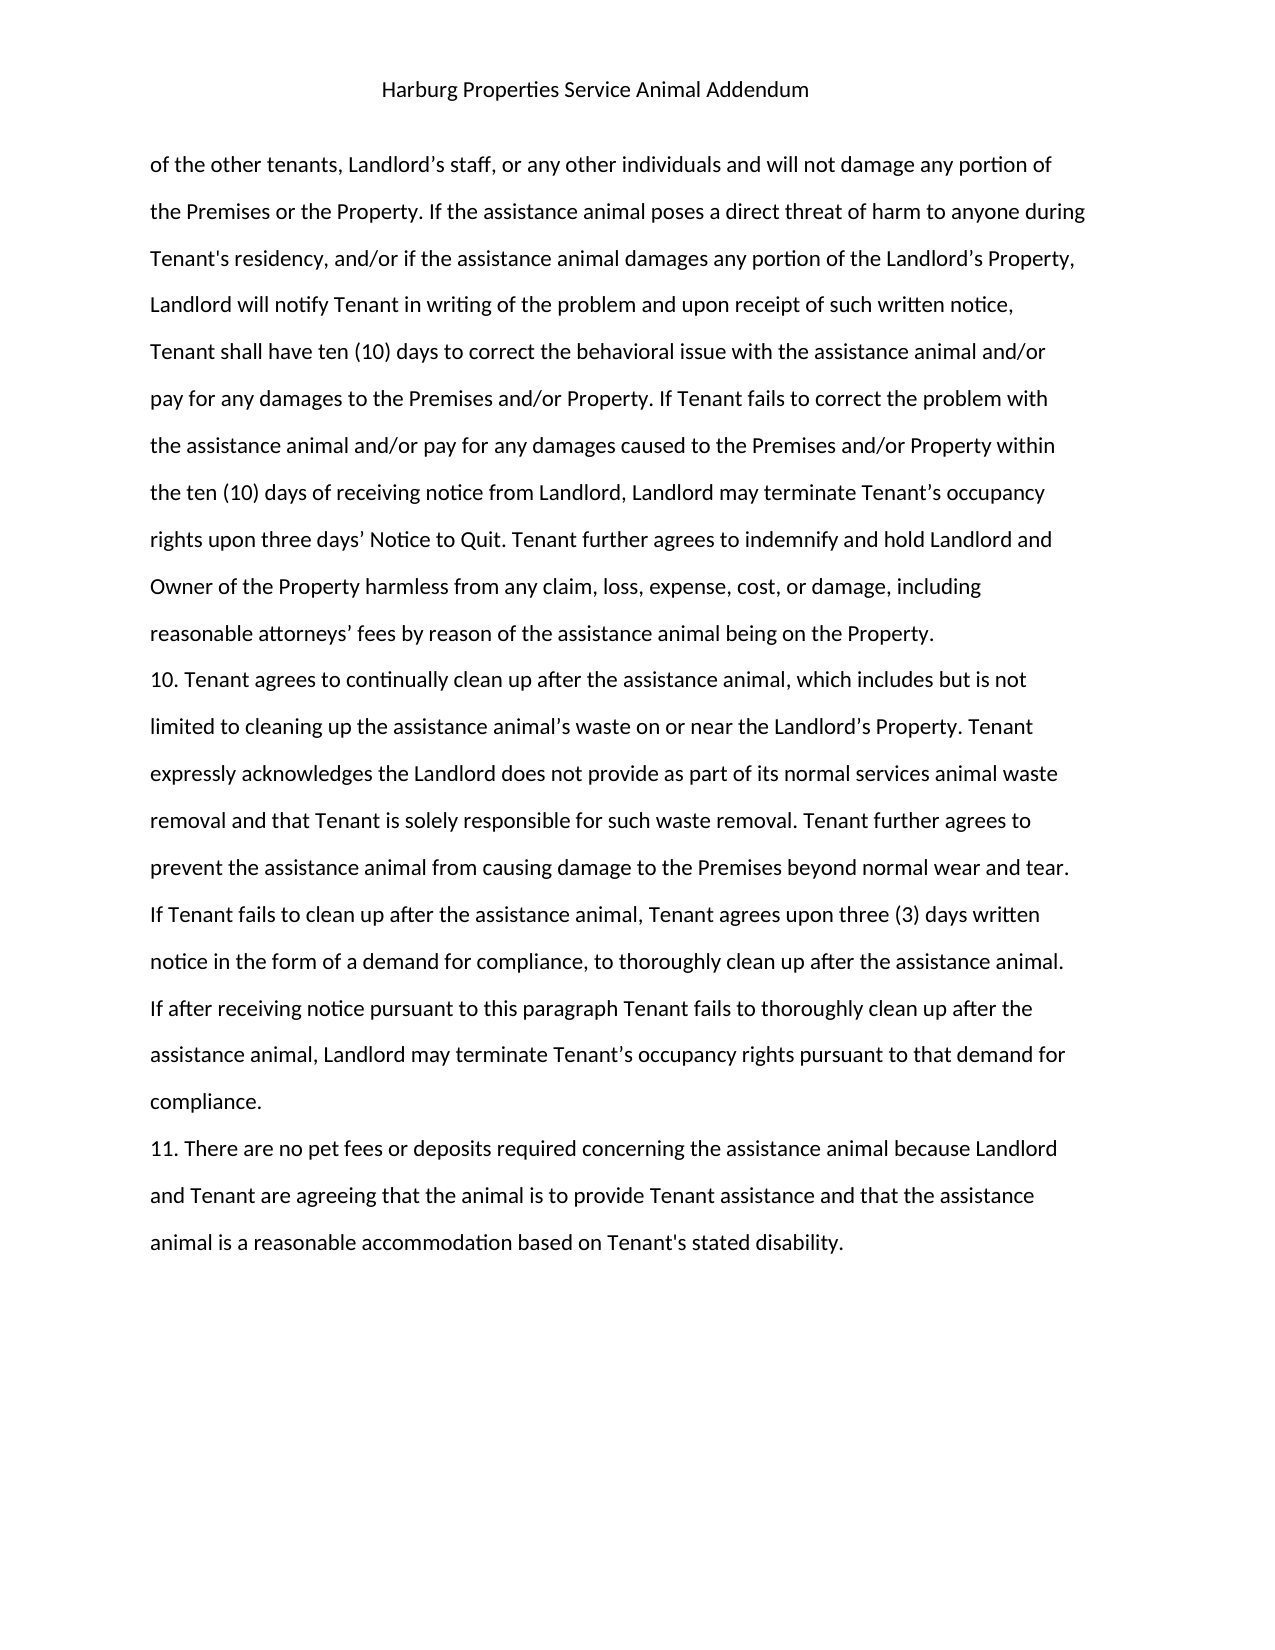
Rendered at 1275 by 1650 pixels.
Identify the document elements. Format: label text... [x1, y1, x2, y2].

text expressly acknowledges the Landlord does not provide as part of its normal services animal waste [150, 759, 1125, 787]
text assistance animal, Landlord may terminate Tenant’s occupancy rights pursuant to that demand for [150, 1041, 1125, 1069]
text If after receiving notice pursuant to this paragraph Tenant fails to thoroughly clean up after the [150, 994, 1125, 1022]
text the Premises or the Property. If the assistance animal poses a direct threat of harm to anyone during [150, 197, 1125, 225]
text 11. There are no pet fees or deposits required concerning the assistance animal because Landlord [150, 1134, 1125, 1162]
text rights upon three days’ Notice to Quit. Tenant further agrees to indemnify and hold Landlord and [150, 525, 1125, 553]
text and Tenant are agreeing that the animal is to provide Tenant assistance and that the assistance [150, 1181, 1125, 1209]
text limited to cleaning up the assistance animal’s waste on or near the Landlord’s Property. Tenant [150, 712, 1125, 741]
text of the other tenants, Landlord’s staff, or any other individuals and will not damage any portion of [150, 150, 1125, 178]
text pay for any damages to the Premises and/or Property. If Tenant fails to correct the problem with [150, 384, 1125, 412]
text the assistance animal and/or pay for any damages caused to the Premises and/or Property within [150, 431, 1125, 459]
text removal and that Tenant is solely responsible for such waste removal. Tenant further agrees to [150, 806, 1125, 834]
text prevent the assistance animal from causing damage to the Premises beyond normal wear and tear. [150, 853, 1125, 881]
text animal is a reasonable accommodation based on Tenant's stated disability. [150, 1228, 1125, 1286]
text Tenant's residency, and/or if the assistance animal damages any portion of the Landlord’s Property, [150, 244, 1125, 272]
text reasonable attorneys’ fees by reason of the assistance animal being on the Property. [150, 619, 1125, 647]
text Landlord will notify Tenant in writing of the problem and upon receipt of such written notice, [150, 291, 1125, 319]
text If Tenant fails to clean up after the assistance animal, Tenant agrees upon three (3) days written [150, 900, 1125, 928]
text Tenant shall have ten (10) days to correct the behavioral issue with the assistance animal and/or [150, 337, 1125, 366]
text 10. Tenant agrees to continually clean up after the assistance animal, which includes but is not [150, 666, 1125, 694]
text the ten (10) days of receiving notice from Landlord, Landlord may terminate Tenant’s occupancy [150, 478, 1125, 506]
text Owner of the Property harmless from any claim, loss, expense, cost, or damage, including [150, 572, 1125, 600]
text notice in the form of a demand for compliance, to thoroughly clean up after the assistance animal. [150, 947, 1125, 975]
text compliance. [150, 1087, 1125, 1116]
